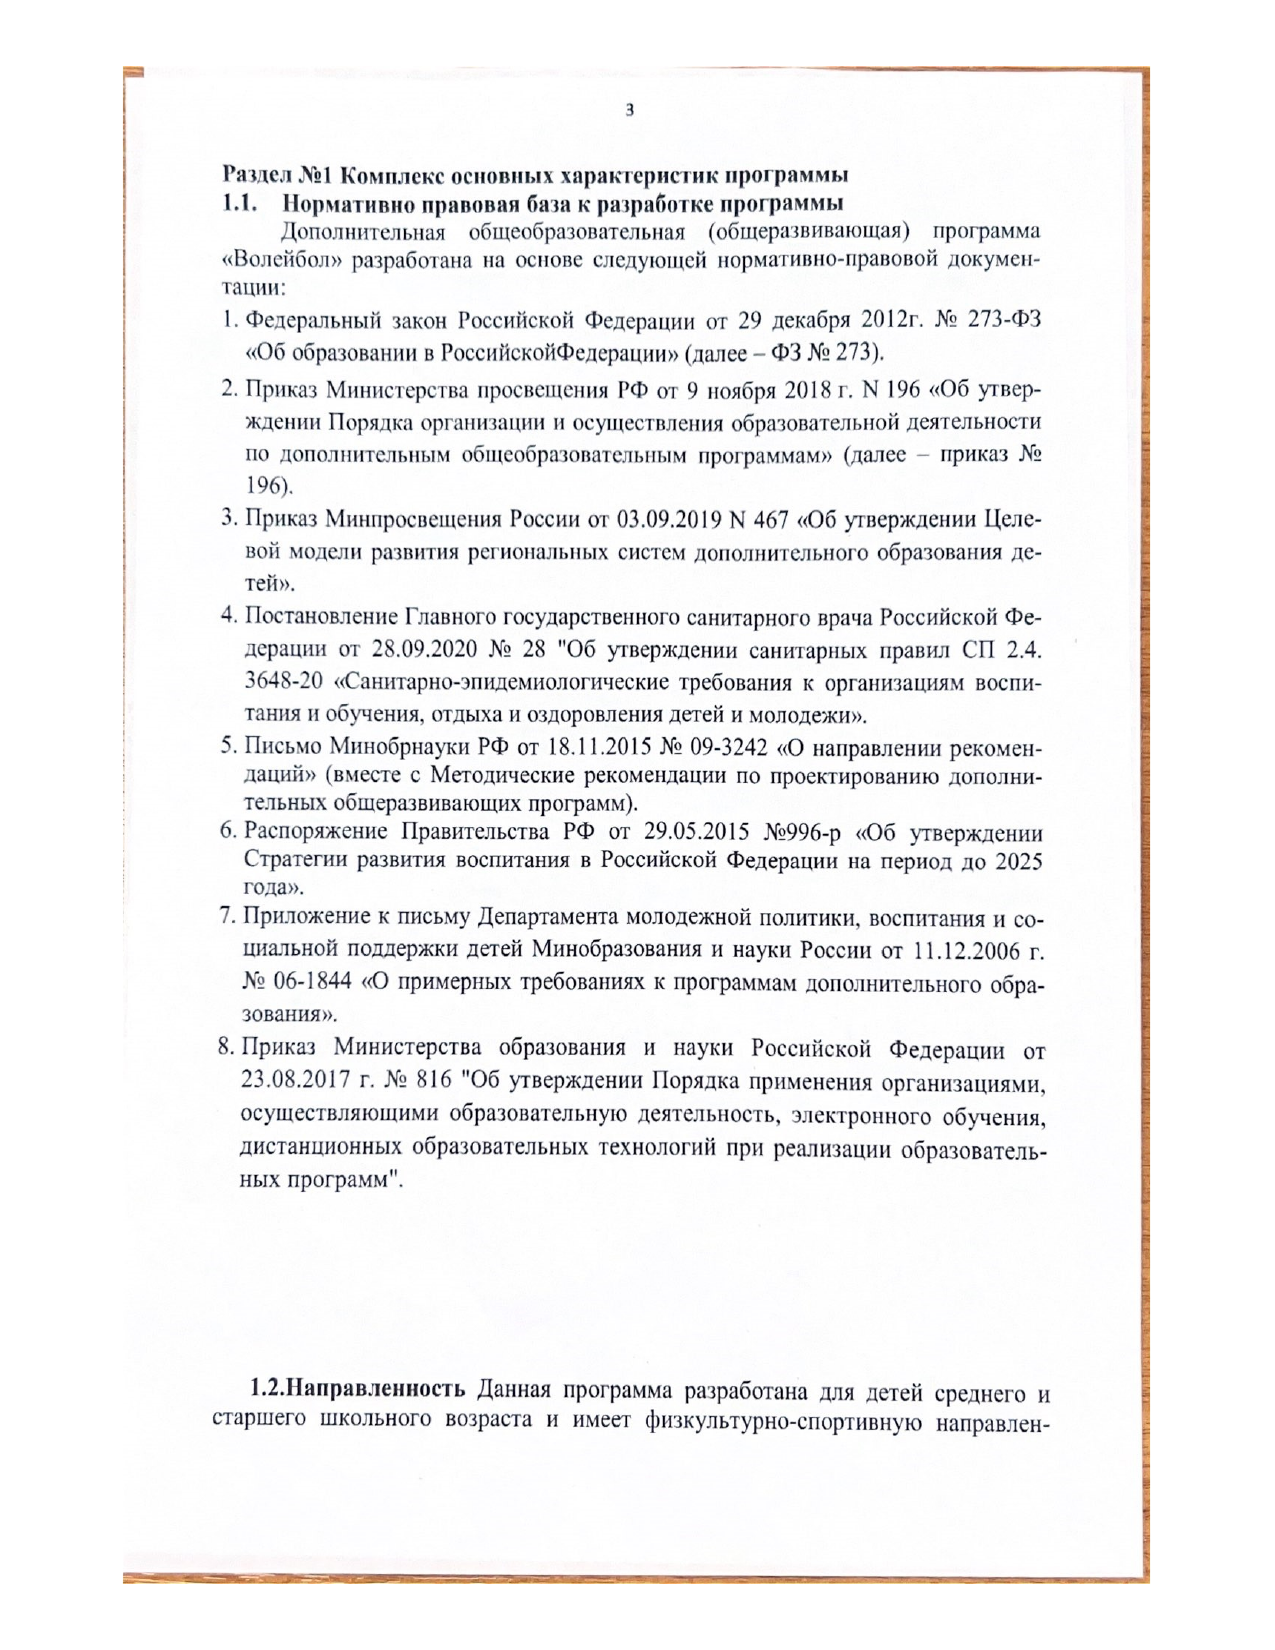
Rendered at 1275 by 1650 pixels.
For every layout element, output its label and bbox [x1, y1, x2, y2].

picture [122, 66, 1150, 1584]
